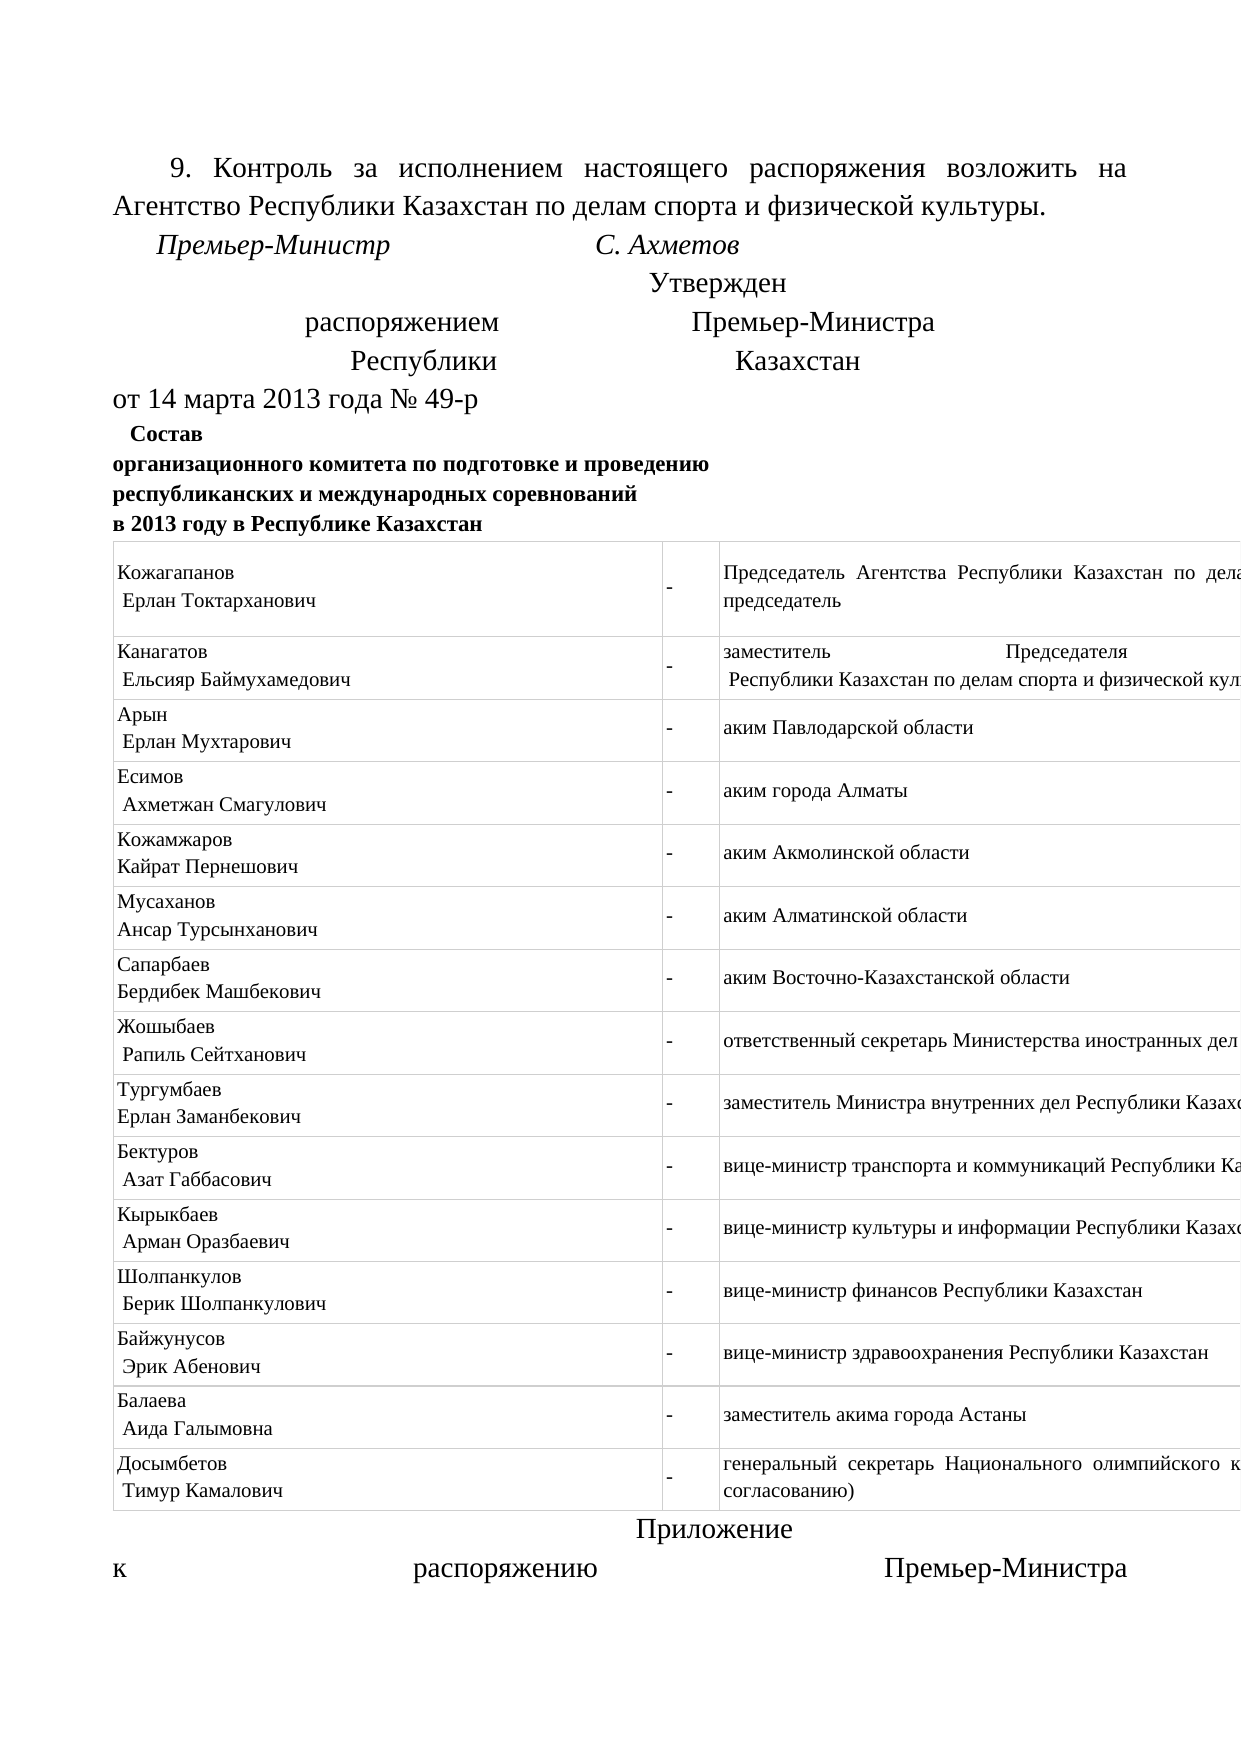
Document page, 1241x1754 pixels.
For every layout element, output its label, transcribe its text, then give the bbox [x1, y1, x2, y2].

table_cell Арын Ерлан Мухтарович [114, 700, 662, 761]
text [112, 1511, 1128, 1583]
table_cell аким Алматинской области [720, 887, 1240, 948]
table_cell - [663, 762, 719, 823]
table_cell - [663, 1075, 719, 1136]
table_cell - [663, 1137, 719, 1198]
table_cell - [663, 1324, 719, 1385]
table_cell вице-министр здравоохранения Республики Казахстан [720, 1324, 1240, 1385]
table_cell - [663, 1200, 719, 1261]
table_cell - [663, 825, 719, 886]
table_header Кожагапанов Ерлан Токтарханович [114, 542, 662, 636]
table_header Председатель Агентства Республики Казахстан по делам спорта и физической культуры, председатель [720, 542, 1240, 636]
table_cell генеральный секретарь Национального олимпийского комитета Республики Казахстан (по согласованию) [720, 1449, 1240, 1510]
table_cell - [663, 637, 719, 698]
table_cell Кожамжаров Кайрат Пернешович [114, 825, 662, 886]
table_cell - [663, 1387, 719, 1448]
table_cell ответственный секретарь Министерства иностранных дел Республики Казахстан [720, 1012, 1240, 1073]
text Утвержден распоряжением Премьер-Министра Республики Казахстан от 14 марта 2013 года № 49-р [112, 266, 1128, 415]
table_cell Жошыбаев Рапиль Сейтханович [114, 1012, 662, 1073]
table_cell - [663, 950, 719, 1011]
text Премьер-Министр С. Ахметов [112, 227, 1128, 261]
table_cell - [663, 887, 719, 948]
table_cell вице-министр финансов Республики Казахстан [720, 1262, 1240, 1323]
table_cell аким города Алматы [720, 762, 1240, 823]
table_cell Досымбетов Тимур Камалович [114, 1449, 662, 1510]
table_cell аким Павлодарской области [720, 700, 1240, 761]
table_cell вице-министр культуры и информации Республики Казахстан [720, 1200, 1240, 1261]
table_cell Шолпанкулов Берик Шолпанкулович [114, 1262, 662, 1323]
table_cell заместитель акима города Астаны [720, 1387, 1240, 1448]
table_cell Балаева Аида Галымовна [114, 1387, 662, 1448]
table_cell Байжунусов Эрик Абенович [114, 1324, 662, 1385]
table_cell вице-министр транспорта и коммуникаций Республики Казахстан [720, 1137, 1240, 1198]
table_cell аким Акмолинской области [720, 825, 1240, 886]
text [112, 150, 1128, 222]
table_cell - [663, 1262, 719, 1323]
table_cell Есимов Ахметжан Смагулович [114, 762, 662, 823]
table_cell заместитель Министра внутренних дел Республики Казахстан [720, 1075, 1240, 1136]
table_cell Канагатов Ельсияр Баймухамедович [114, 637, 662, 698]
table_cell - [663, 1012, 719, 1073]
table_cell - [663, 1449, 719, 1510]
table_cell Кырыкбаев Арман Оразбаевич [114, 1200, 662, 1261]
table_cell заместитель Председателя Агентства Республики Казахстан по делам спорта и физической культуры, заместитель председателя [720, 637, 1240, 698]
table_cell аким Восточно-Казахстанской области [720, 950, 1240, 1011]
table_cell Бектуров Азат Габбасович [114, 1137, 662, 1198]
table_cell Мусаханов Ансар Турсынханович [114, 887, 662, 948]
table_cell - [663, 700, 719, 761]
text Состав организационного комитета по подготовке и проведению республиканских и международных соревнований в 2013 году в Республике Казахстан [112, 420, 1128, 537]
table_header - [663, 542, 719, 636]
table_cell Сапарбаев Бердибек Машбекович [114, 950, 662, 1011]
table_cell Тургумбаев Ерлан Заманбекович [114, 1075, 662, 1136]
